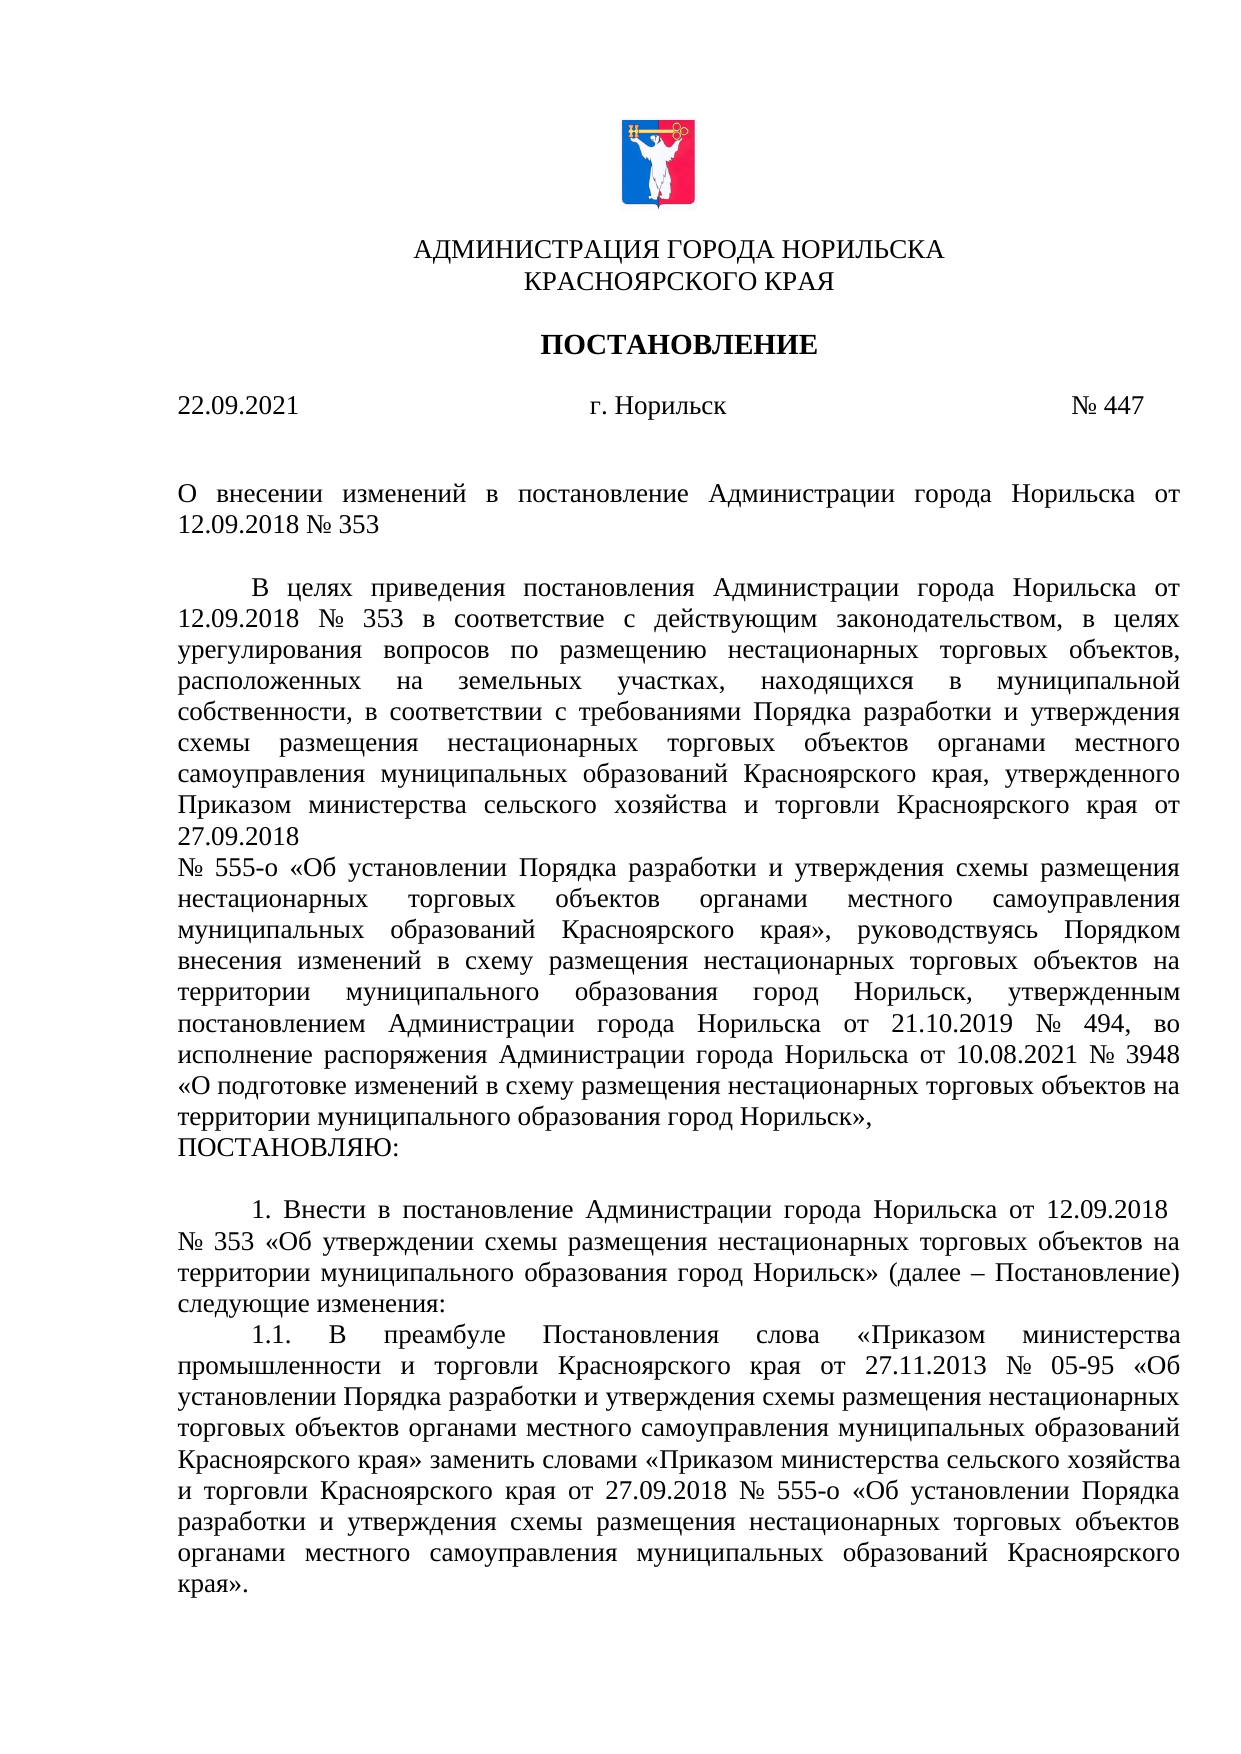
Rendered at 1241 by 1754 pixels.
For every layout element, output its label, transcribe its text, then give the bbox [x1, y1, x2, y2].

text АДМИНИСТРАЦИЯ ГОРОДА НОРИЛЬСКА [177, 235, 1181, 265]
text 1. Внести в постановление Администрации города Норильска от 12.09.2018 № 353 «Об утверждении схемы размещения нестационарных торговых объектов на территории муниципального образования город Норильск» (далее – Постановление) следующие изменения: [177, 1193, 1181, 1318]
text КРАСНОЯРСКОГО КРАЯ [177, 265, 1181, 296]
text О внесении изменений в постановление Администрации города Норильска от 12.09.2018 № 353 [177, 477, 1181, 539]
text ПОСТАНОВЛЯЮ: [177, 1131, 1181, 1162]
text ПОСТАНОВЛЕНИЕ [177, 327, 1181, 361]
text 1.1. В преамбуле Постановления слова «Приказом министерства промышленности и торговли Красноярского края от 27.11.2013 № 05-95 «Об установлении Порядка разработки и утверждения схемы размещения нестационарных торговых объектов органами местного самоуправления муниципальных образований Красноярского края» заменить словами «Приказом министерства сельского хозяйства и торговли Красноярского края от 27.09.2018 № 555-о «Об установлении Порядка разработки и утверждения схемы размещения нестационарных торговых объектов органами местного самоуправления муниципальных образований Красноярского края». [177, 1318, 1181, 1598]
picture [620, 118, 697, 211]
text В целях приведения постановления Администрации города Норильска от 12.09.2018 № 353 в соответствие с действующим законодательством, в целях урегулирования вопросов по размещению нестационарных торговых объектов, расположенных на земельных участках, находящихся в муниципальной собственности, в соответствии с требованиями Порядка разработки и утверждения схемы размещения нестационарных торговых объектов органами местного самоуправления муниципальных образований Красноярского края, утвержденного Приказом министерства сельского хозяйства и торговли Красноярского края от 27.09.2018 № 555-о «Об установлении Порядка разработки и утверждения схемы размещения нестационарных торговых объектов органами местного самоуправления муниципальных образований Красноярского края», руководствуясь Порядком внесения изменений в схему размещения нестационарных торговых объектов на территории муниципального образования город Норильск, утвержденным постановлением Администрации города Норильска от 21.10.2019 № 494, во исполнение распоряжения Администрации города Норильска от 10.08.2021 № 3948 «О подготовке изменений в схему размещения нестационарных торговых объектов на территории муниципального образования город Норильск», [177, 571, 1181, 1131]
text 22.09.2021 г. Норильск № 447 [177, 389, 1181, 421]
